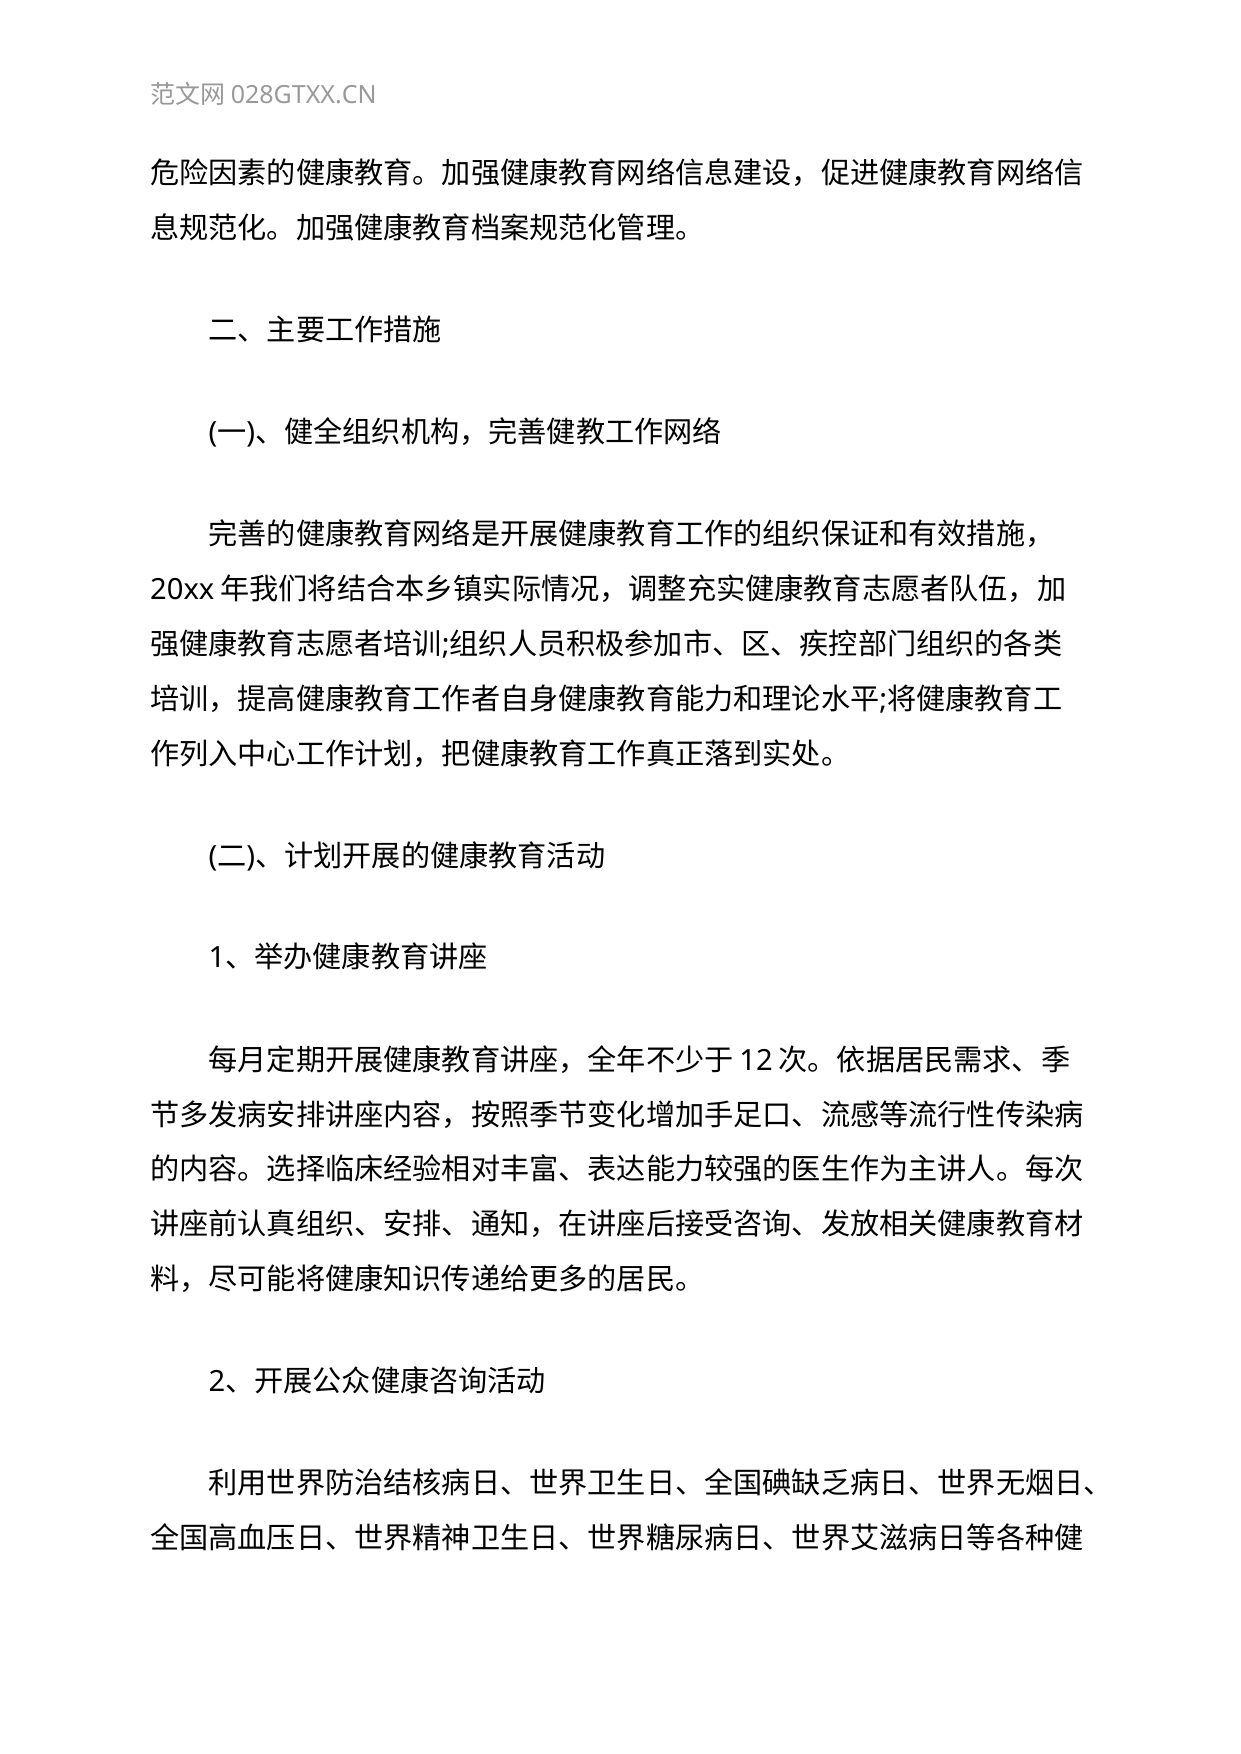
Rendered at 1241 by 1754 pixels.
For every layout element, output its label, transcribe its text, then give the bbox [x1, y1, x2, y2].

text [150, 1459, 1090, 1557]
text 二、主要工作措施 [150, 307, 1090, 349]
text (一)、健全组织机构，完善健教工作网络 [150, 408, 1090, 451]
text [150, 150, 1090, 247]
text 2、开展公众健康咨询活动 [150, 1357, 1090, 1400]
text 每月定期开展健康教育讲座，全年不少于12次。依据居民需求、季节多发病安排讲座内容，按照季节变化增加手足口、流感等流行性传染病的内容。选择临床经验相对丰富、表达能力较强的医生作为主讲人。每次讲座前认真组织、安排、通知，在讲座后接受咨询、发放相关健康教育材料，尽可能将健康知识传递给更多的居民。 [150, 1036, 1090, 1298]
text 完善的健康教育网络是开展健康教育工作的组织保证和有效措施，20xx年我们将结合本乡镇实际情况，调整充实健康教育志愿者队伍，加强健康教育志愿者培训;组织人员积极参加市、区、疾控部门组织的各类培训，提高健康教育工作者自身健康教育能力和理论水平;将健康教育工作列入中心工作计划，把健康教育工作真正落到实处。 [150, 510, 1090, 773]
text (二)、计划开展的健康教育活动 [150, 832, 1090, 874]
text 1、举办健康教育讲座 [150, 934, 1090, 976]
